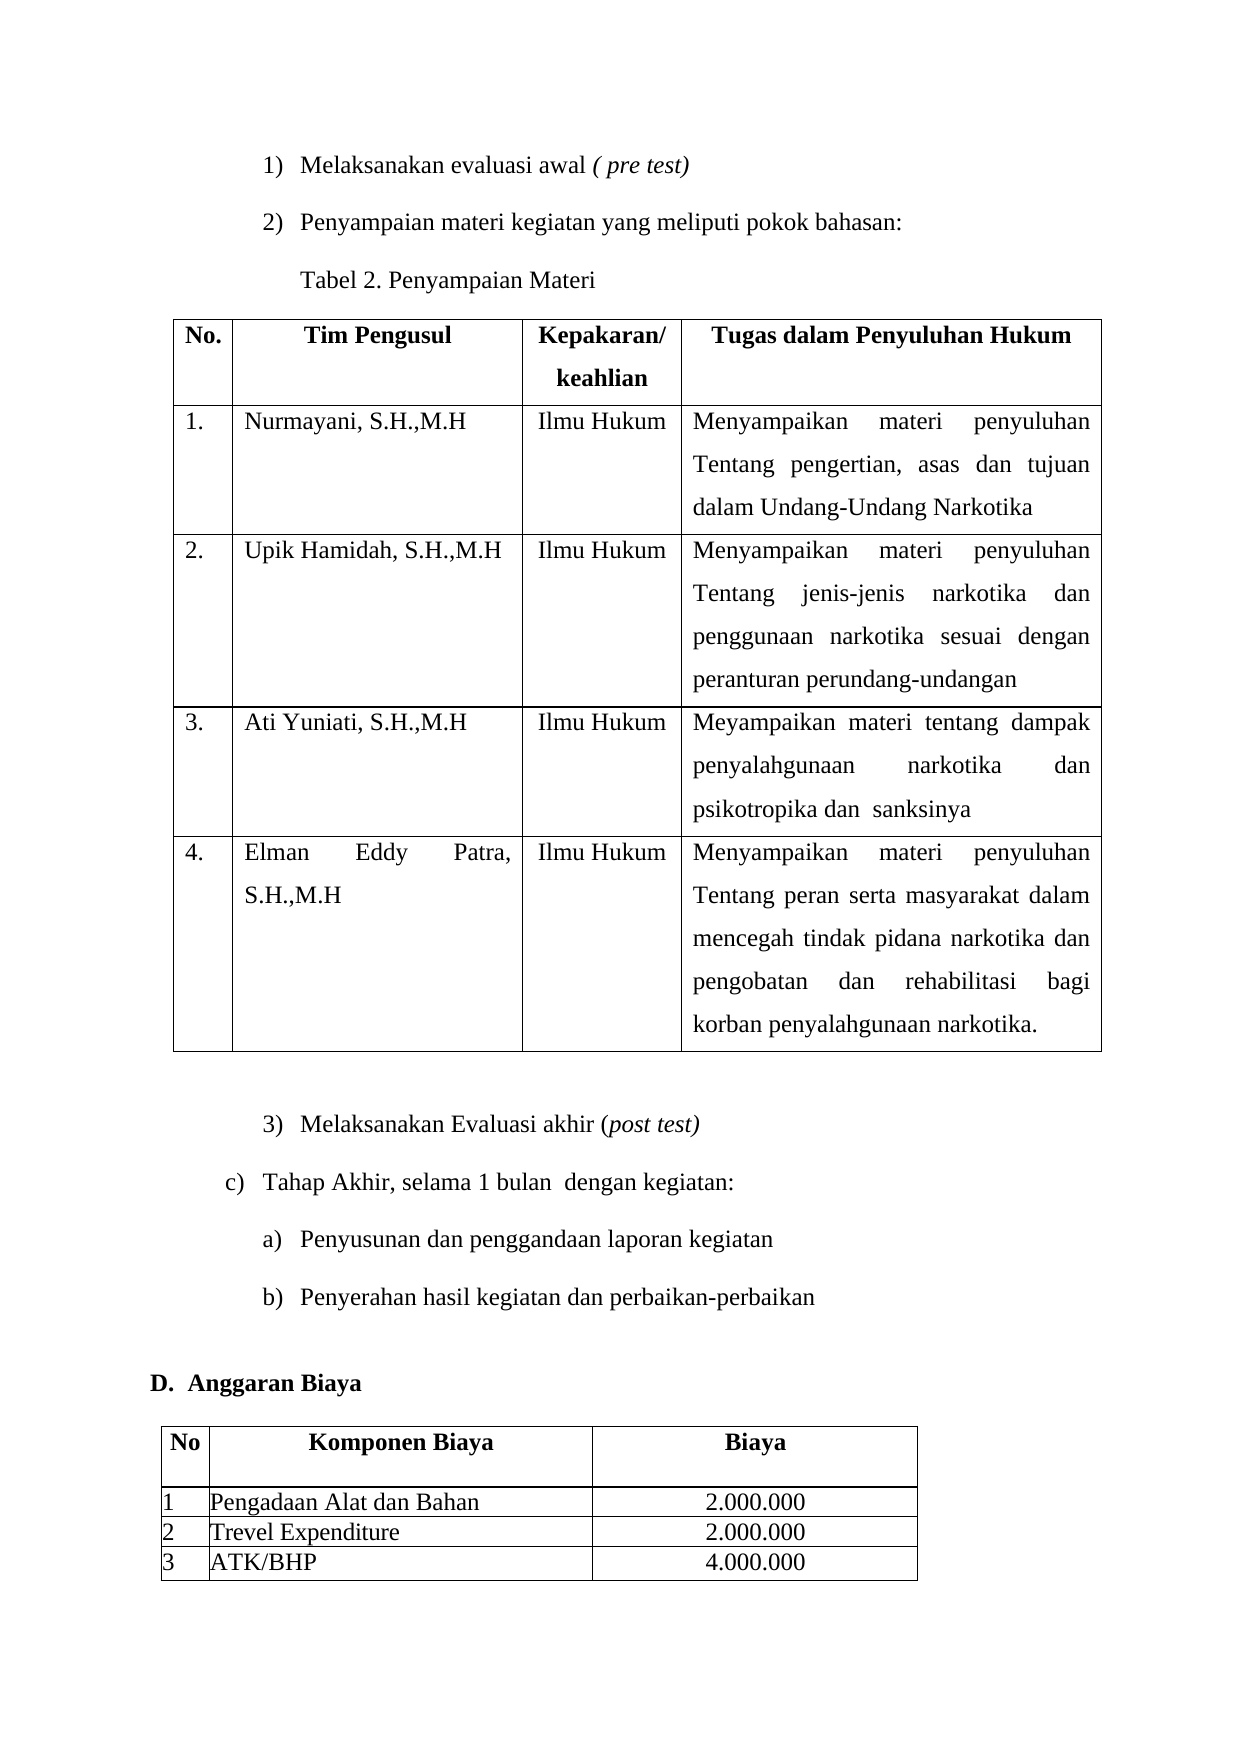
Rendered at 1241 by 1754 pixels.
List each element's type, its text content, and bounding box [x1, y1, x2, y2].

table_cell 2.000.000 [593, 1517, 917, 1546]
list Tahap Akhir, selama 1 bulan dengan kegiatan: [225, 1167, 1090, 1196]
table_cell 2. [174, 535, 232, 706]
table_cell Ilmu Hukum [523, 708, 681, 836]
table_cell Meyampaikan materi tentang dampak penyalahgunaan narkotika dan psikotropika dan sanksinya [682, 708, 1101, 836]
table_cell 1 [162, 1488, 209, 1516]
table_cell 4.000.000 [593, 1547, 917, 1580]
list Penyampaian materi kegiatan yang meliputi pokok bahasan: [262, 207, 1090, 236]
table_header Tugas dalam Penyuluhan Hukum [682, 320, 1101, 405]
table_cell Elman Eddy Patra, S.H.,M.H [233, 837, 522, 1051]
text Tabel 2. Penyampaian Materi [300, 265, 1090, 294]
table_cell Ilmu Hukum [523, 535, 681, 706]
list Anggaran Biaya [150, 1368, 1090, 1397]
table_cell Ilmu Hukum [523, 406, 681, 534]
table_cell Nurmayani, S.H.,M.H [233, 406, 522, 534]
table_cell 2 [162, 1517, 209, 1546]
table_header No. [174, 320, 232, 405]
table_cell Menyampaikan materi penyuluhan Tentang pengertian, asas dan tujuan dalam Undang-Undang Narkotika [682, 406, 1101, 534]
table_header Komponen Biaya [210, 1427, 592, 1486]
table_cell Menyampaikan materi penyuluhan Tentang jenis-jenis narkotika dan penggunaan narkotika sesuai dengan peranturan perundang-undangan [682, 535, 1101, 706]
list Penyerahan hasil kegiatan dan perbaikan-perbaikan [262, 1282, 1090, 1311]
table_cell 4. [174, 837, 232, 1051]
table_cell Pengadaan Alat dan Bahan [210, 1488, 592, 1516]
table_header Biaya [593, 1427, 917, 1486]
list Melaksanakan evaluasi awal ( pre test) [262, 150, 1090, 179]
table_cell 3. [174, 708, 232, 836]
table_cell Upik Hamidah, S.H.,M.H [233, 535, 522, 706]
table_cell Trevel Expenditure [210, 1517, 592, 1546]
table_cell 2.000.000 [593, 1488, 917, 1516]
table_cell Ilmu Hukum [523, 837, 681, 1051]
table_cell Menyampaikan materi penyuluhan Tentang peran serta masyarakat dalam mencegah tindak pidana narkotika dan pengobatan dan rehabilitasi bagi korban penyalahgunaan narkotika. [682, 837, 1101, 1051]
table_header Tim Pengusul [233, 320, 522, 405]
table_cell Ati Yuniati, S.H.,M.H [233, 708, 522, 836]
list Penyusunan dan penggandaan laporan kegiatan [262, 1224, 1090, 1253]
list Melaksanakan Evaluasi akhir (post test) [262, 1109, 1090, 1138]
table_cell ATK/BHP [210, 1547, 592, 1580]
table_header No [162, 1427, 209, 1486]
table_cell 1. [174, 406, 232, 534]
table_cell 3 [162, 1547, 209, 1580]
table_header Kepakaran/keahlian [523, 320, 681, 405]
